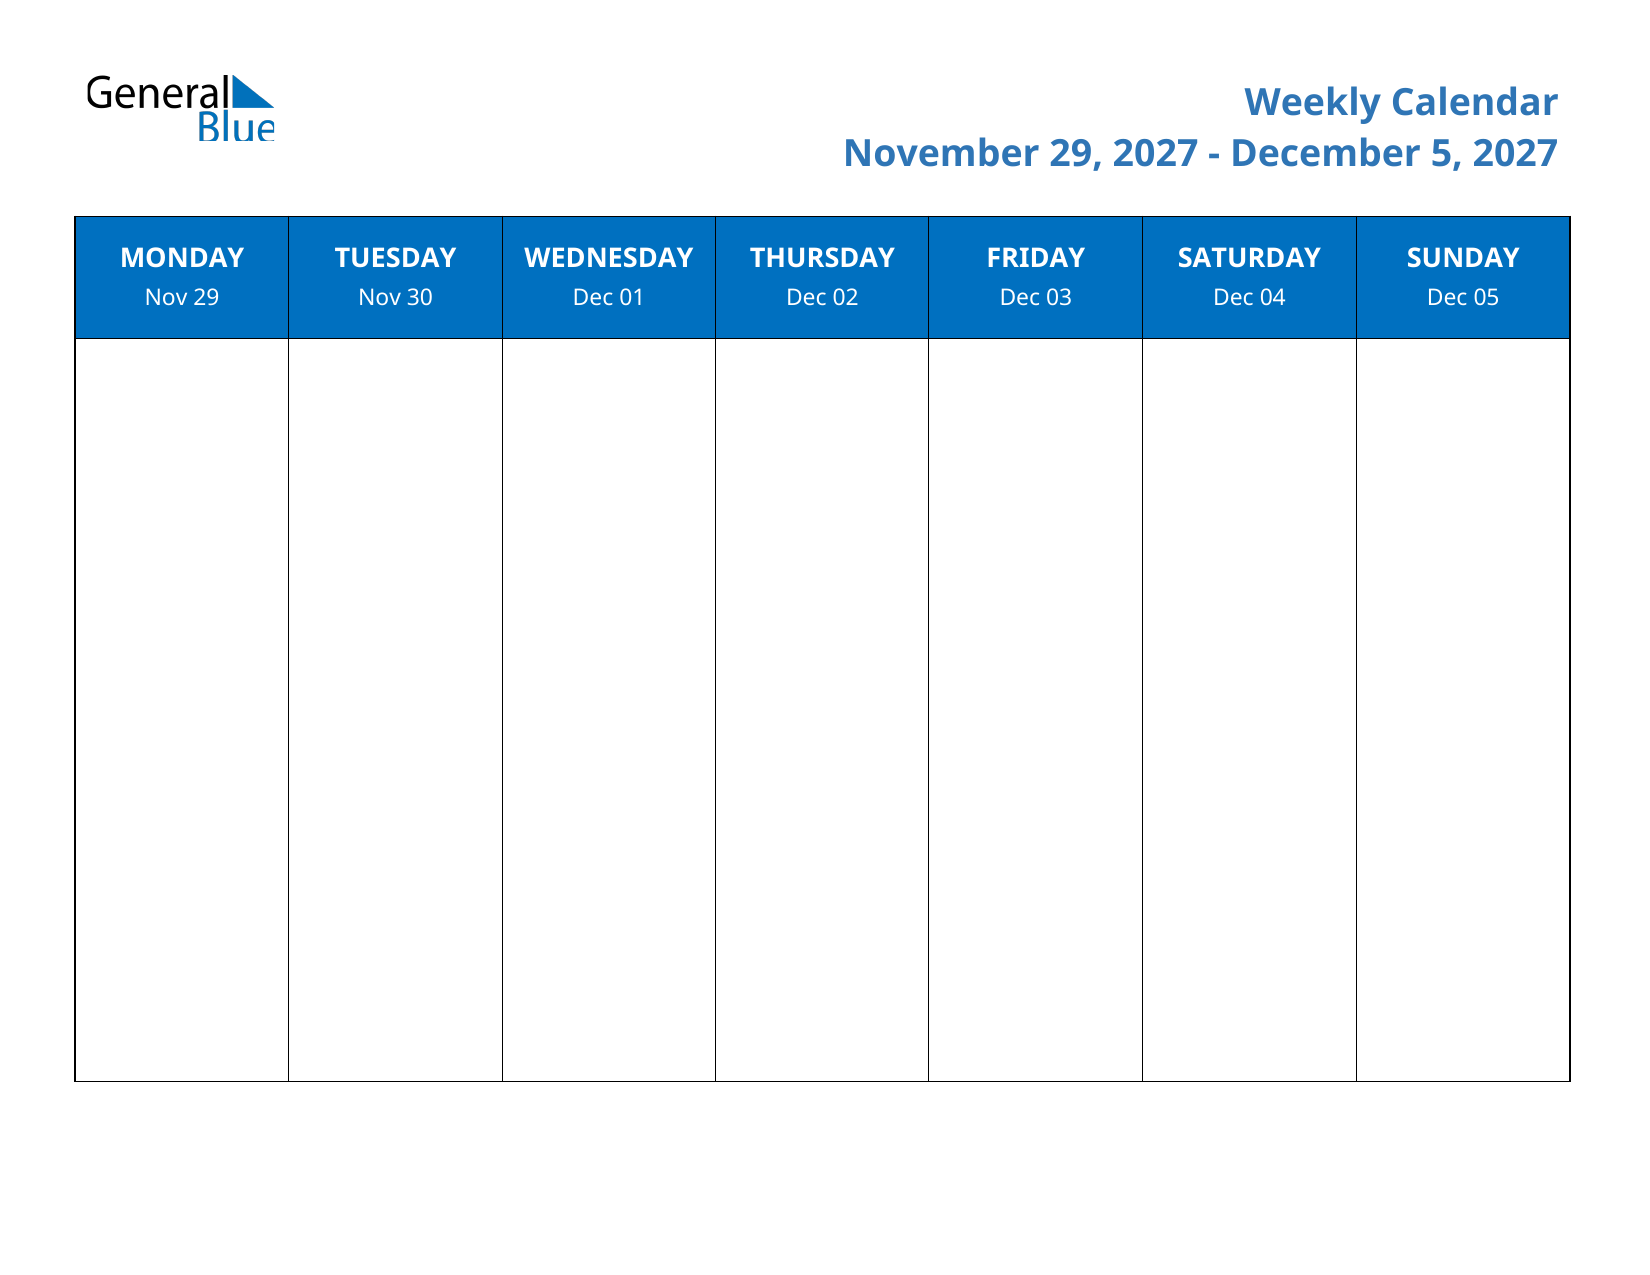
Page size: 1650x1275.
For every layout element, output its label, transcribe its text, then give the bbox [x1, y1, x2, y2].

table_header [75, 75, 291, 216]
table_cell MONDAY Nov 29 [76, 217, 288, 338]
table_cell FRIDAY Dec 03 [929, 217, 1142, 338]
table_cell [1357, 339, 1569, 1081]
table_cell [929, 339, 1142, 1081]
table_cell TUESDAY Nov 30 [289, 217, 502, 338]
table_cell [503, 339, 715, 1081]
table_cell [76, 339, 288, 1081]
picture [86, 75, 275, 141]
table_cell THURSDAY Dec 02 [716, 217, 928, 338]
table_cell [716, 339, 928, 1081]
table_cell SUNDAY Dec 05 [1357, 217, 1569, 338]
table_cell WEDNESDAY Dec 01 [503, 217, 715, 338]
table_cell SATURDAY Dec 04 [1143, 217, 1356, 338]
table_header Weekly Calendar November 29, 2027 - December 5, 2027 [291, 75, 1570, 216]
table_cell [289, 339, 502, 1081]
table_cell [1143, 339, 1356, 1081]
